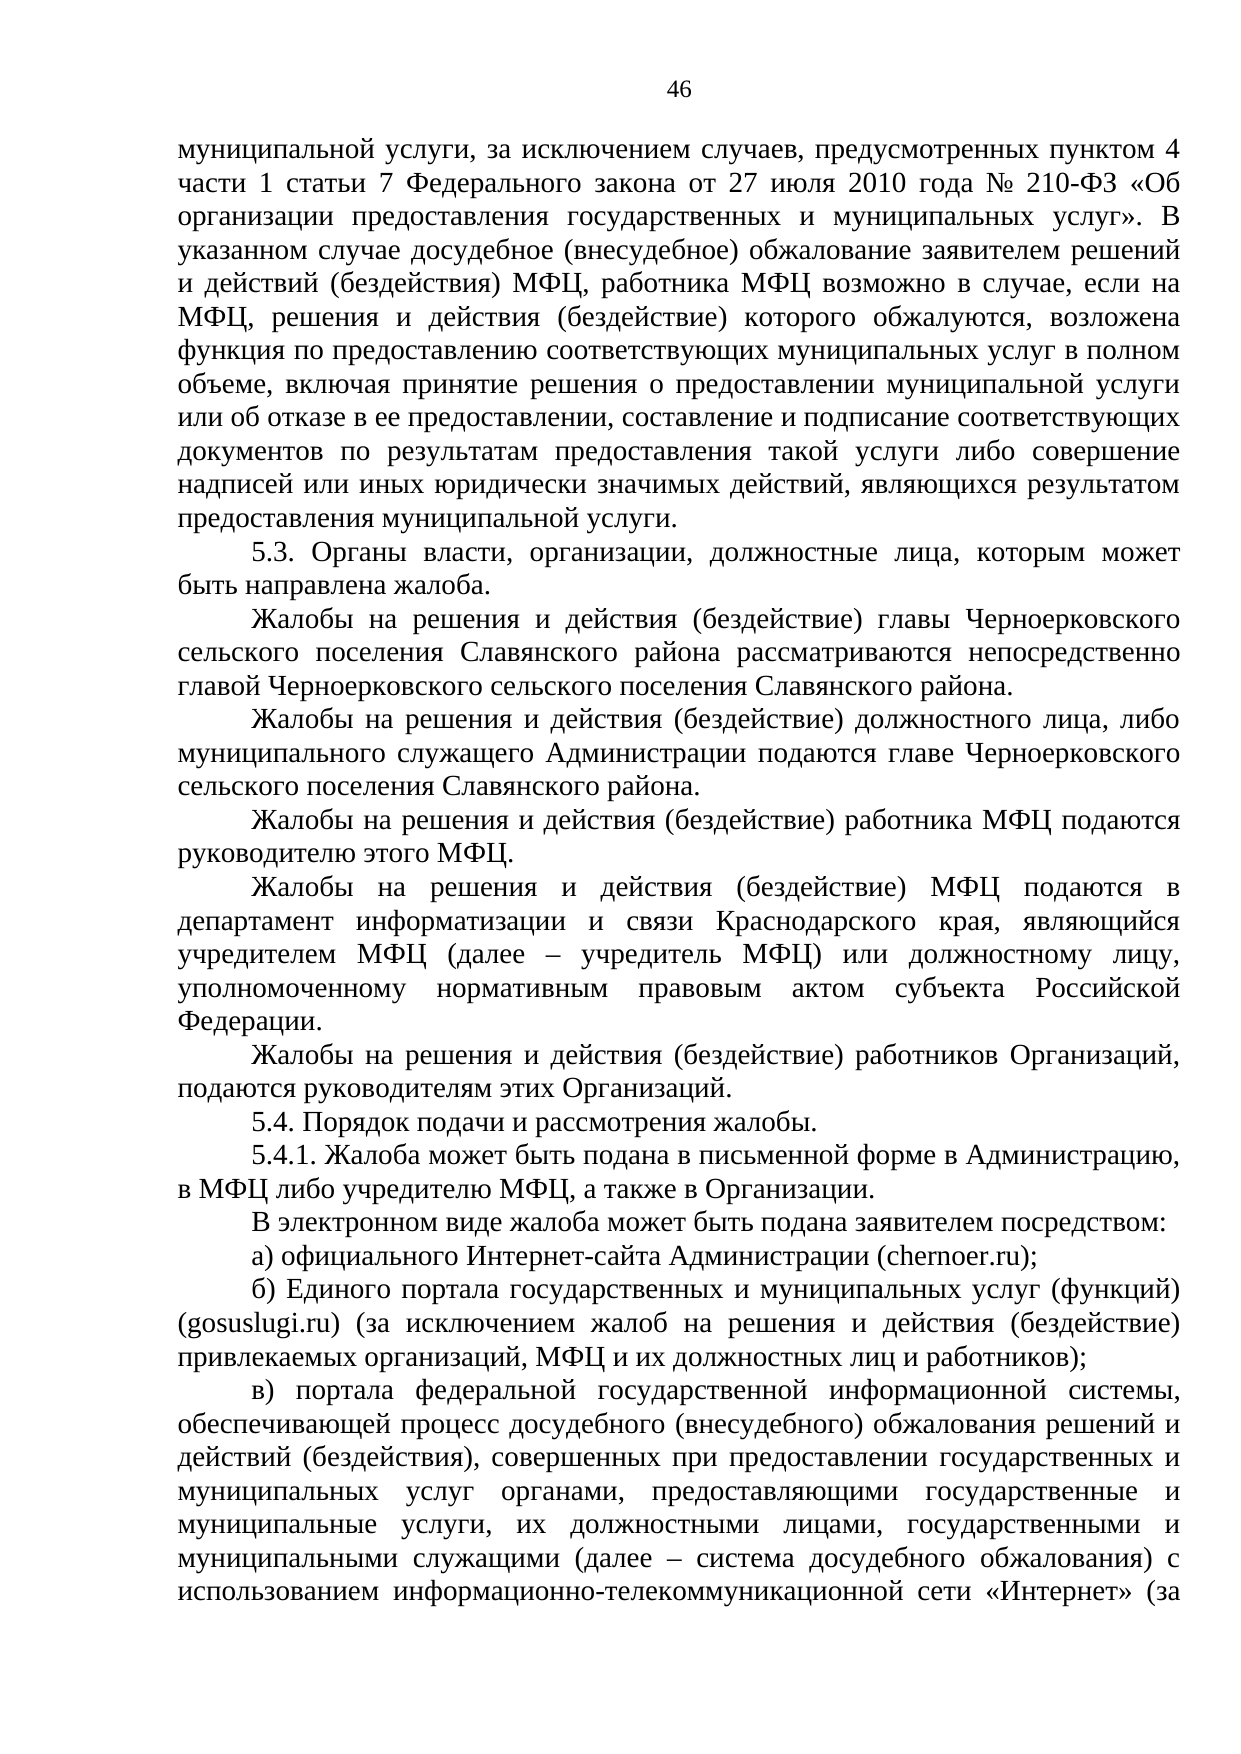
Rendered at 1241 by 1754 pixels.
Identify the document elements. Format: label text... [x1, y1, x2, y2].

text 5.4. Порядок подачи и рассмотрения жалобы. [177, 1104, 1181, 1137]
text Жалобы на решения и действия (бездействие) главы Черноерковского сельского поселения Славянского района рассматриваются непосредственно главой Черноерковского сельского поселения Славянского района. [177, 601, 1181, 701]
text 5.3. Органы власти, организации, должностные лица, которым может быть направлена жалоба. [177, 534, 1181, 601]
text Жалобы на решения и действия (бездействие) работника МФЦ подаются руководителю этого МФЦ. [177, 802, 1181, 869]
text Жалобы на решения и действия (бездействие) должностного лица, либо муниципального служащего Администрации подаются главе Черноерковского сельского поселения Славянского района. [177, 701, 1181, 802]
text а) официального Интернет-сайта Администрации (chernoer.ru); [177, 1238, 1181, 1272]
text 5.4.1. Жалоба может быть подана в письменной форме в Администрацию, в МФЦ либо учредителю МФЦ, а также в Организации. [177, 1137, 1181, 1204]
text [177, 1372, 1181, 1607]
text Жалобы на решения и действия (бездействие) МФЦ подаются в департамент информатизации и связи Краснодарского края, являющийся учредителем МФЦ (далее – учредитель МФЦ) или должностному лицу, уполномоченному нормативным правовым актом субъекта Российской Федерации. [177, 869, 1181, 1037]
text б) Единого портала государственных и муниципальных услуг (функций) (gosuslugi.ru) (за исключением жалоб на решения и действия (бездействие) привлекаемых организаций, МФЦ и их должностных лиц и работников); [177, 1272, 1181, 1372]
text В электронном виде жалоба может быть подана заявителем посредством: [177, 1204, 1181, 1238]
text Жалобы на решения и действия (бездействие) работников Организаций, подаются руководителям этих Организаций. [177, 1037, 1181, 1104]
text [177, 131, 1181, 534]
